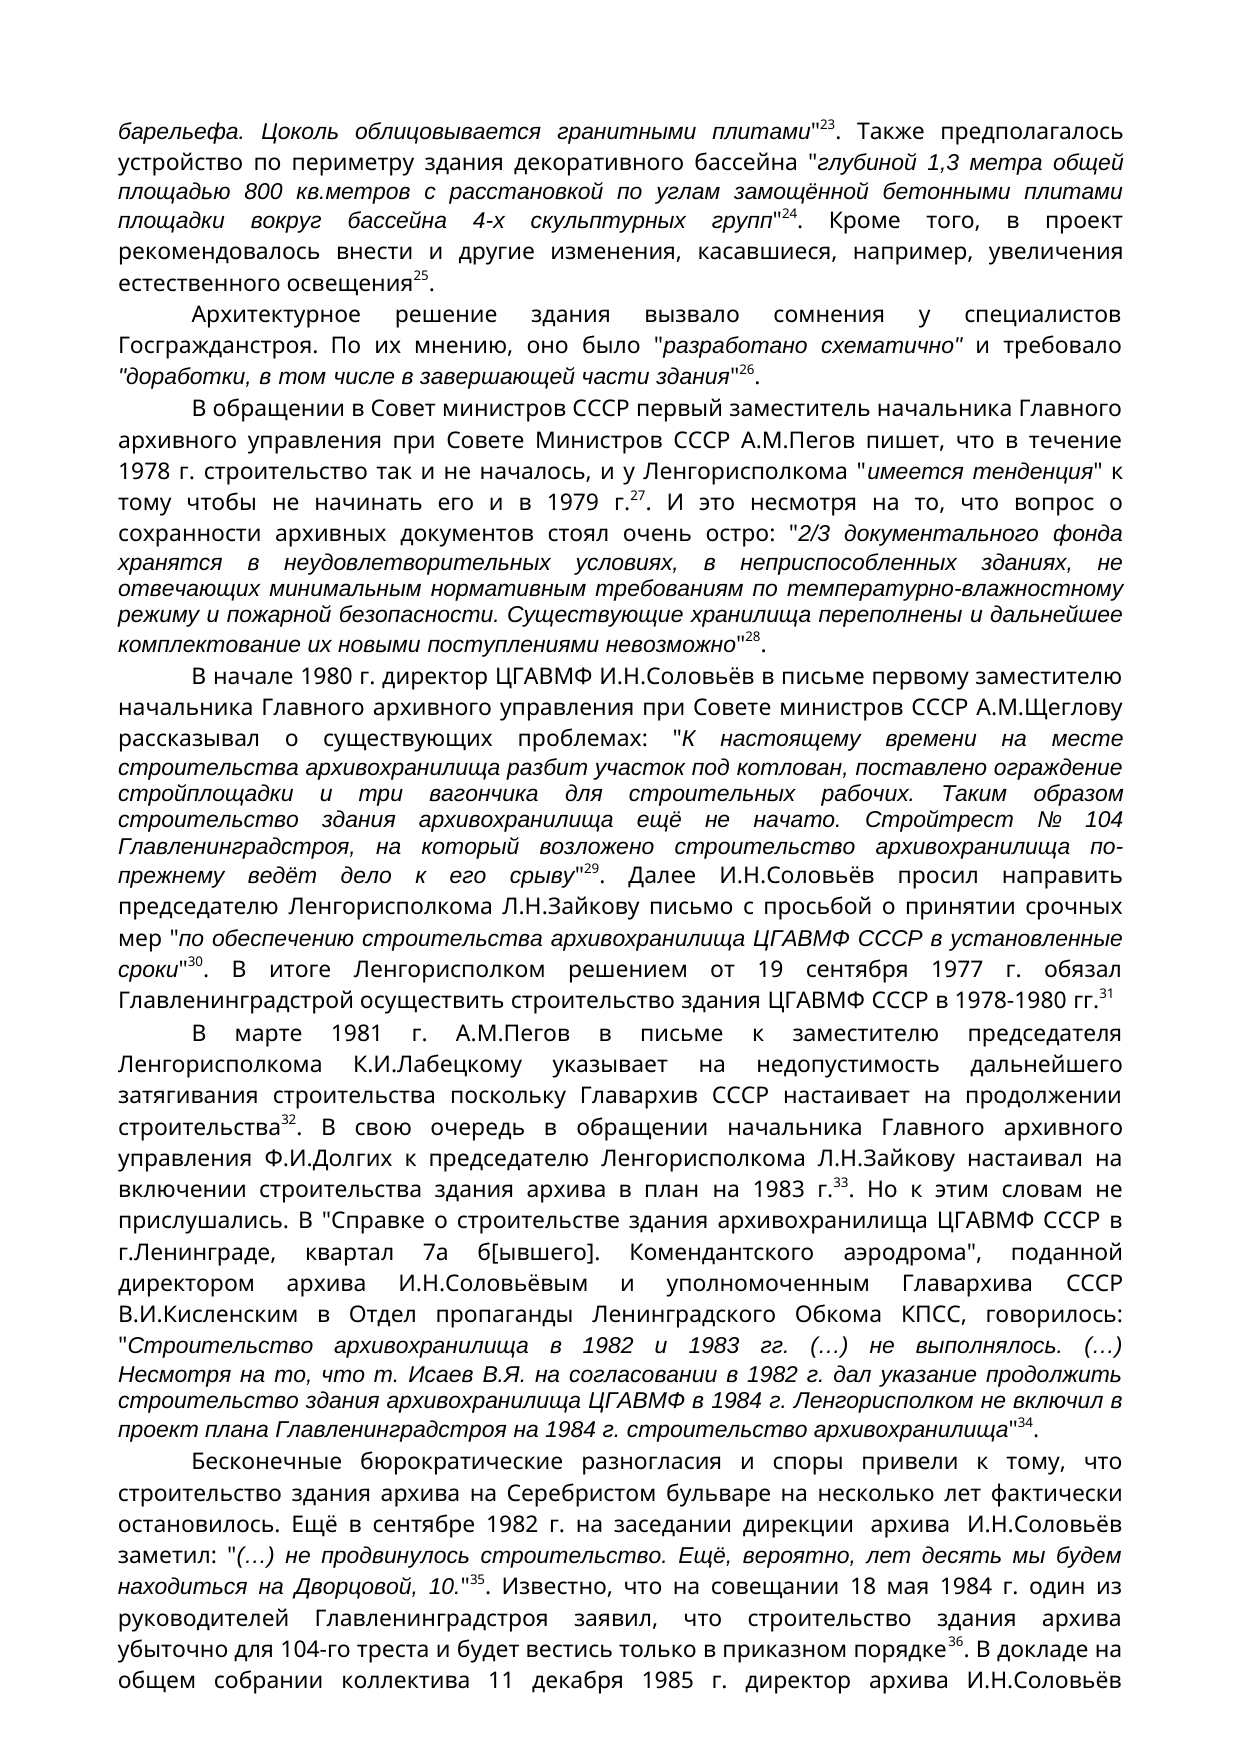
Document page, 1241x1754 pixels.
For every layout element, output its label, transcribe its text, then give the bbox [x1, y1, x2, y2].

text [118, 1445, 1123, 1695]
text В обращении в Совет министров СССР первый заместитель начальника Главного архивного управления при Совете Министров СССР А.М.Пегов пишет, что в течение 1978 г. строительство так и не началось, и у Ленгорисполкома "имеется тенденция" к тому чтобы не начинать его и в 1979 г.27. И это несмотря на то, что вопрос о сохранности архивных документов стоял очень остро: "2/3 документального фонда хранятся в неудовлетворительных условиях, в неприспособленных зданиях, не отвечающих минимальным нормативным требованиям по температурно-влажностному режиму и пожарной безопасности. Существующие хранилища переполнены и дальнейшее комплектование их новыми поступлениями невозможно"28. [118, 392, 1123, 659]
text Архитектурное решение здания вызвало сомнения у специалистов Госгражданстроя. По их мнению, оно было "разработано схематично" и требовало "доработки, в том числе в завершающей части здания"26. [118, 298, 1122, 391]
text В начале 1980 г. директор ЦГАВМФ И.Н.Соловьёв в письме первому заместителю начальника Главного архивного управления при Совете министров СССР А.М.Щеглову рассказывал о существующих проблемах: "К настоящему времени на месте строительства архивохранилища разбит участок под котлован, поставлено ограждение стройплощадки и три вагончика для строительных рабочих. Таким образом строительство здания архивохранилища ещё не начато. Стройтрест № 104 Главленинградстроя, на который возложено строительство архивохранилища по- прежнему ведёт дело к его срыву"29. Далее И.Н.Соловьёв просил направить председателю Ленгорисполкома Л.Н.Зайкову письмо с просьбой о принятии срочных мер "по обеспечению строительства архивохранилища ЦГАВМФ СССР в установленные сроки"30. В итоге Ленгорисполком решением от 19 сентября 1977 г. обязал Главленинградстрой осуществить строительство здания ЦГАВМФ СССР в 1978-1980 гг.31 [118, 660, 1123, 1015]
text В марте 1981 г. А.М.Пегов в письме к заместителю председателя Ленгорисполкома К.И.Лабецкому указывает на недопустимость дальнейшего затягивания строительства поскольку Главархив СССР настаивает на продолжении строительства32. В свою очередь в обращении начальника Главного архивного управления Ф.И.Долгих к председателю Ленгорисполкома Л.Н.Зайкову настаивал на включении строительства здания архива в план на 1983 г.33. Но к этим словам не прислушались. В "Справке о строительстве здания архивохранилища ЦГАВМФ СССР в г.Ленинграде, квартал 7а б[ывшего]. Комендантского аэродрома", поданной директором архива И.Н.Соловьёвым и уполномоченным Главархива СССР В.И.Кисленским в Отдел пропаганды Ленинградского Обкома КПСС, говорилось: "Строительство архивохранилища в 1982 и 1983 гг. (…) не выполнялось. (…) Несмотря на то, что т. Исаев В.Я. на согласовании в 1982 г. дал указание продолжить строительство здания архивохранилища ЦГАВМФ в 1984 г. Ленгорисполком не включил в проект плана Главленинградстроя на 1984 г. строительство архивохранилища"34. [118, 1017, 1123, 1444]
text барельефа. Цоколь облицовывается гранитными плитами"23. Также предполагалось устройство по периметру здания декоративного бассейна "глубиной 1,3 метра общей площадью 800 кв.метров с расстановкой по углам замощённой бетонными плитами площадки вокруг бассейна 4-х скульптурных групп"24. Кроме того, в проект рекомендовалось внести и другие изменения, касавшиеся, например, увеличения естественного освещения25. [118, 115, 1123, 298]
